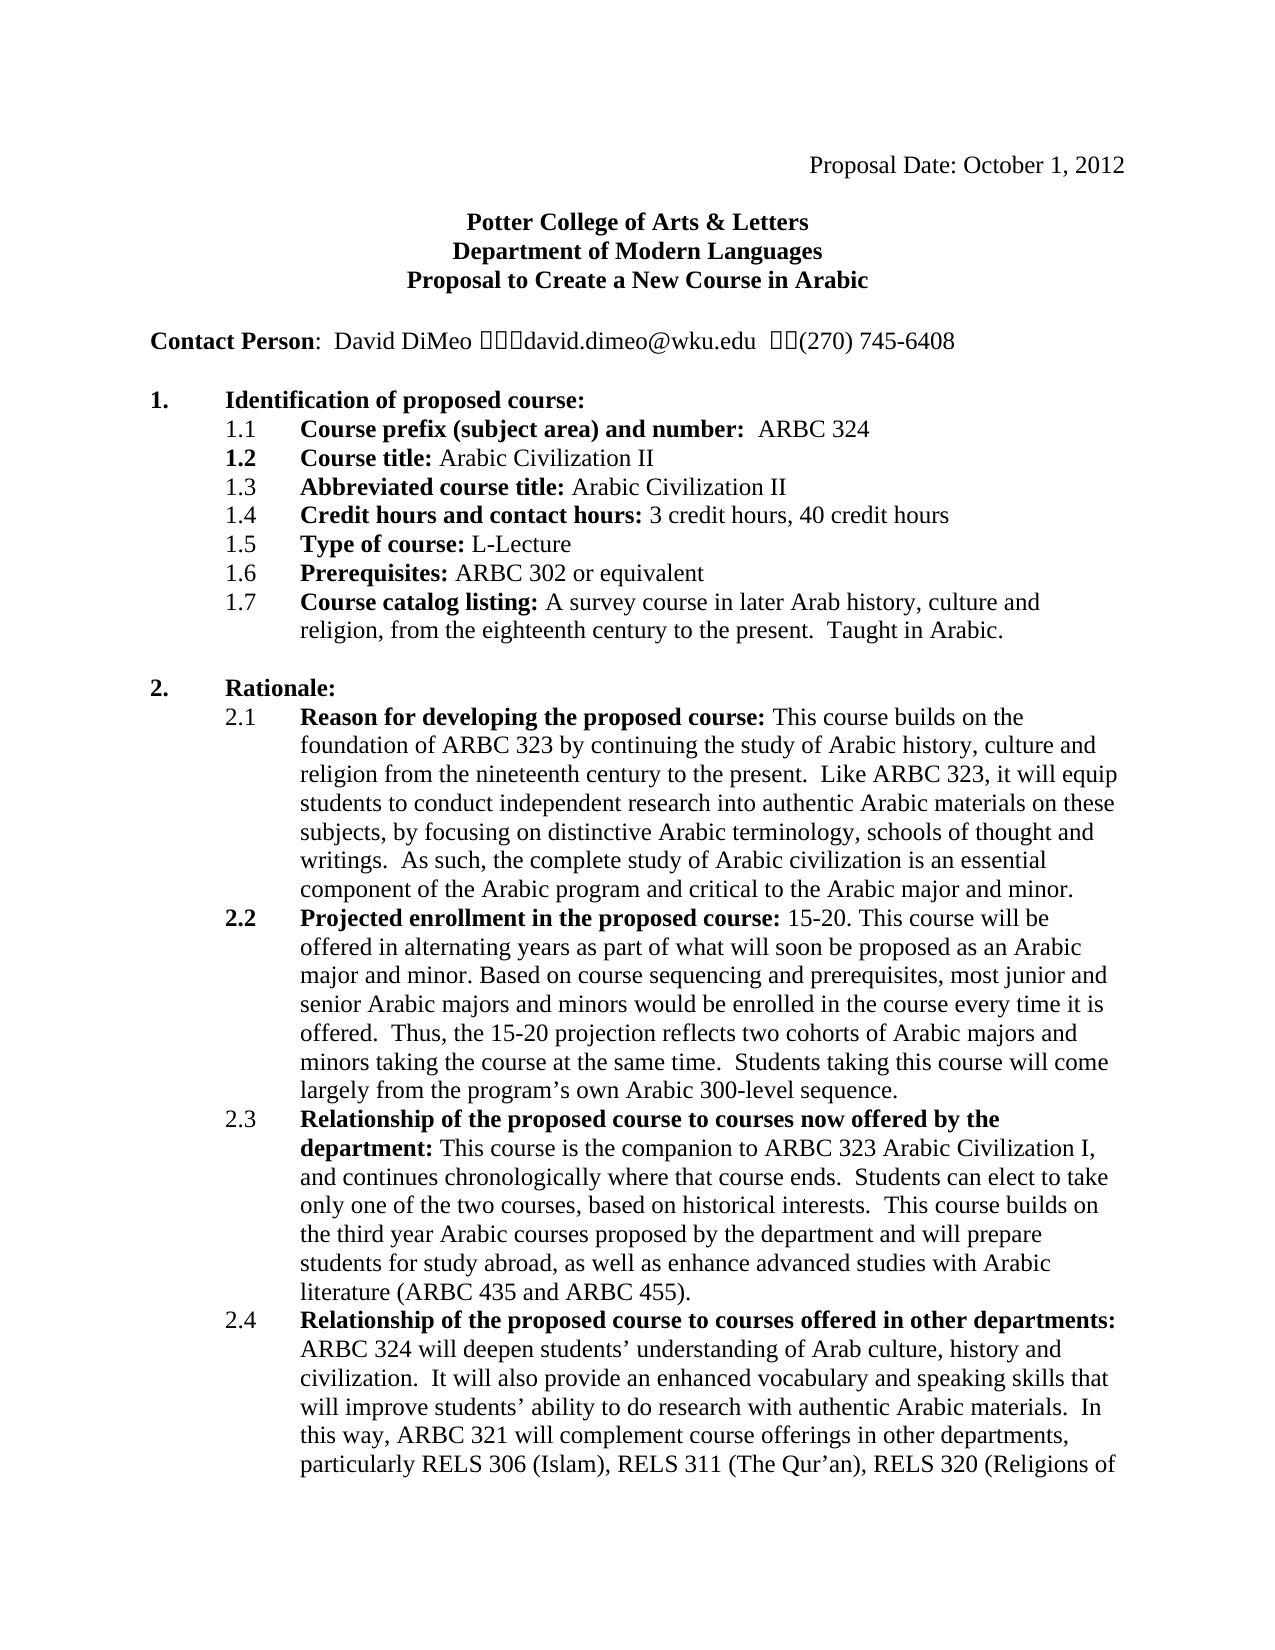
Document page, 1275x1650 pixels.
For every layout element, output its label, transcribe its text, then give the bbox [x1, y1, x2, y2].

text 1. Identification of proposed course: [150, 385, 1125, 414]
list Prerequisites: ARBC 302 or equivalent [225, 558, 1125, 587]
text Proposal Date: October 1, 2012 [150, 150, 1125, 179]
list Course prefix (subject area) and number: ARBC 324 [225, 414, 1125, 443]
list Projected enrollment in the proposed course: 15-20. This course will be offered in alternating years as part of what will soon be proposed as an Arabic major and minor. Based on course sequencing and prerequisites, most junior and senior Arabic majors and minors would be enrolled in the course every time it is offered. Thus, the 15-20 projection reflects two cohorts of Arabic majors and minors taking the course at the same time. Students taking this course will come largely from the program’s own Arabic 300-level sequence. [225, 903, 1125, 1104]
list Credit hours and contact hours: 3 credit hours, 40 credit hours [225, 500, 1125, 529]
text Proposal to Create a New Course in Arabic [150, 265, 1125, 294]
text Department of Modern Languages [150, 236, 1125, 265]
list Type of course: L-Lecture [225, 529, 1125, 558]
text Potter College of Arts & Letters [150, 207, 1125, 236]
list Course title: Arabic Civilization II [225, 443, 1125, 472]
list Abbreviated course title: Arabic Civilization II [225, 472, 1125, 500]
list Course catalog listing: A survey course in later Arab history, culture and religion, from the eighteenth century to the present. Taught in Arabic. [225, 587, 1125, 644]
text Contact Person: David DiMeo david.dimeo@wku.edu (270) 745-6408 [150, 322, 1125, 357]
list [225, 1305, 1125, 1478]
text 2. Rationale: [150, 673, 1125, 702]
list Reason for developing the proposed course: This course builds on the foundation of ARBC 323 by continuing the study of Arabic history, culture and religion from the nineteenth century to the present. Like ARBC 323, it will equip students to conduct independent research into authentic Arabic materials on these subjects, by focusing on distinctive Arabic terminology, schools of thought and writings. As such, the complete study of Arabic civilization is an essential component of the Arabic program and critical to the Arabic major and minor. [225, 702, 1125, 903]
list Relationship of the proposed course to courses now offered by the department: This course is the companion to ARBC 323 Arabic Civilization I, and continues chronologically where that course ends. Students can elect to take only one of the two courses, based on historical interests. This course builds on the third year Arabic courses proposed by the department and will prepare students for study abroad, as well as enhance advanced studies with Arabic literature (ARBC 435 and ARBC 455). [225, 1104, 1125, 1305]
